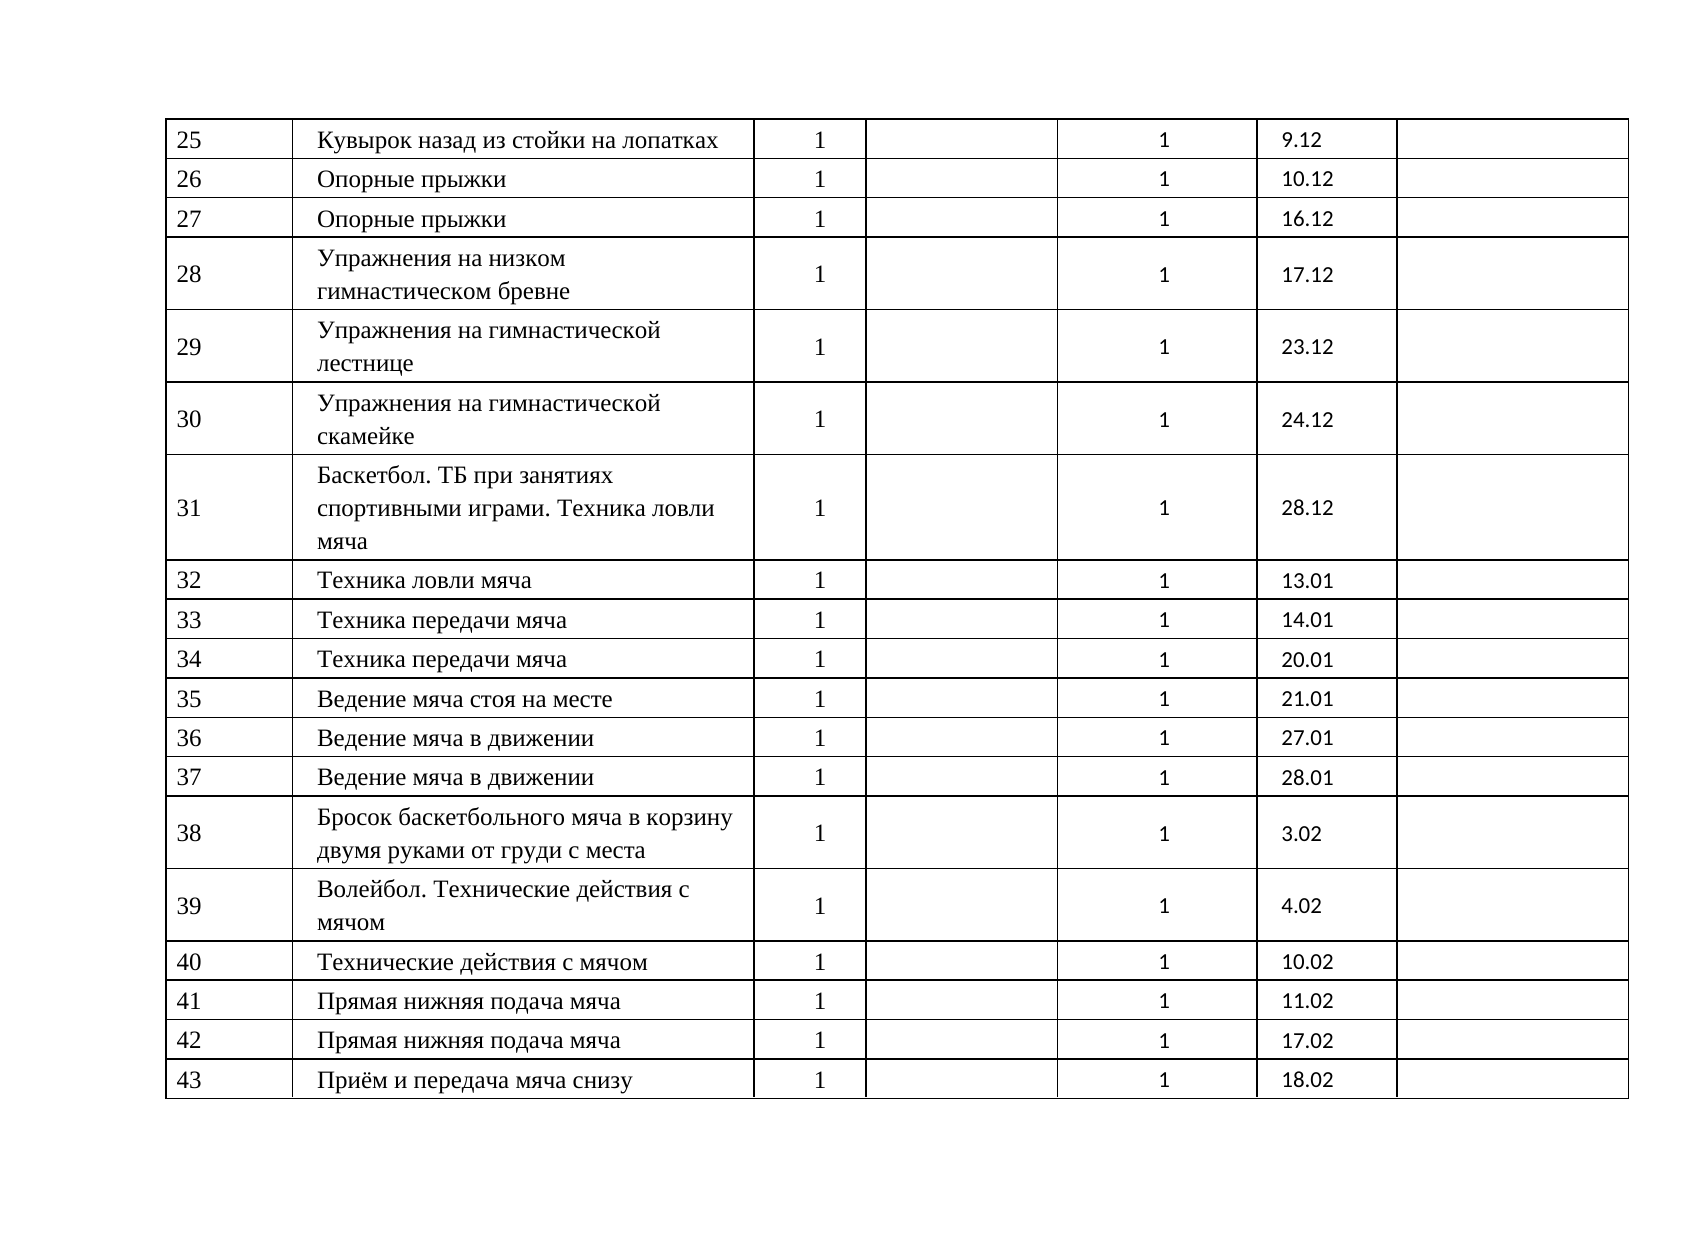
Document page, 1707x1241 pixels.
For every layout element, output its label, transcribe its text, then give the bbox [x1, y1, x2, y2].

table_cell 1 [1058, 561, 1256, 598]
table_cell 13.01 [1258, 561, 1396, 598]
table_cell 28.12 [1258, 455, 1396, 559]
table_cell 1 [1058, 198, 1256, 236]
table_cell 1 [1058, 455, 1256, 559]
table_cell Кувырок назад из стойки на лопатках [293, 120, 753, 157]
table_cell 1 [1058, 238, 1256, 309]
table_cell Волейбол. Технические действия с мячом [293, 869, 753, 940]
table_cell 31 [167, 455, 292, 559]
table_cell [1398, 757, 1628, 795]
table_cell 21.01 [1258, 679, 1396, 716]
table_cell 42 [167, 1020, 292, 1058]
table_cell Упражнения на гимнастической лестнице [293, 310, 753, 381]
table_cell Опорные прыжки [293, 198, 753, 236]
table_cell 10.02 [1258, 942, 1396, 979]
table_cell 28 [167, 238, 292, 309]
table_cell 1 [755, 1020, 865, 1058]
table_cell 1 [1058, 120, 1256, 157]
table_cell 43 [167, 1060, 292, 1097]
table_cell 1 [1058, 600, 1256, 638]
table_cell [867, 639, 1057, 677]
table_cell 23.12 [1258, 310, 1396, 381]
table_cell [1398, 1060, 1628, 1097]
table_cell 1 [755, 1060, 865, 1097]
table_cell [867, 455, 1057, 559]
table_cell 17.12 [1258, 238, 1396, 309]
table_cell [1398, 942, 1628, 979]
table_cell [1398, 455, 1628, 559]
table_cell 32 [167, 561, 292, 598]
table_cell 1 [755, 600, 865, 638]
table_cell 1 [755, 718, 865, 756]
table_cell [1398, 1020, 1628, 1058]
table_cell Ведение мяча стоя на месте [293, 679, 753, 716]
table_cell 39 [167, 869, 292, 940]
table_cell Опорные прыжки [293, 159, 753, 197]
table_cell 9.12 [1258, 120, 1396, 157]
table_cell [1398, 600, 1628, 638]
table_cell [867, 561, 1057, 598]
table_cell 1 [1058, 797, 1256, 867]
table_cell [1398, 310, 1628, 381]
table_cell Упражнения на низком гимнастическом бревне [293, 238, 753, 309]
table_cell 4.02 [1258, 869, 1396, 940]
table_cell Техника передачи мяча [293, 600, 753, 638]
table_cell [867, 310, 1057, 381]
table_cell 1 [755, 561, 865, 598]
table_cell 33 [167, 600, 292, 638]
table_cell 30 [167, 383, 292, 453]
table_cell [867, 1020, 1057, 1058]
table_cell [867, 942, 1057, 979]
table_cell [1398, 159, 1628, 197]
table_cell 36 [167, 718, 292, 756]
table_cell 1 [755, 797, 865, 867]
table_cell 1 [1058, 310, 1256, 381]
table_cell [1398, 639, 1628, 677]
table_cell 37 [167, 757, 292, 795]
table_cell [1398, 198, 1628, 236]
table_cell 18.02 [1258, 1060, 1396, 1097]
table_cell 24.12 [1258, 383, 1396, 453]
table_cell Прямая нижняя подача мяча [293, 981, 753, 1019]
table_cell [1398, 679, 1628, 716]
table_cell [867, 869, 1057, 940]
table_cell [867, 679, 1057, 716]
table_cell [1398, 797, 1628, 867]
table_cell 1 [755, 455, 865, 559]
table_cell 20.01 [1258, 639, 1396, 677]
table_cell 40 [167, 942, 292, 979]
table_cell Баскетбол. ТБ при занятиях спортивными играми. Техника ловли мяча [293, 455, 753, 559]
table_cell [1398, 120, 1628, 157]
table_cell Ведение мяча в движении [293, 757, 753, 795]
table_cell 27.01 [1258, 718, 1396, 756]
table_cell 1 [755, 310, 865, 381]
table_cell [867, 159, 1057, 197]
table_cell 1 [1058, 942, 1256, 979]
table_cell 1 [755, 981, 865, 1019]
table_cell [1398, 718, 1628, 756]
table_cell 34 [167, 639, 292, 677]
table_cell 11.02 [1258, 981, 1396, 1019]
table_cell 1 [755, 639, 865, 677]
table_cell 16.12 [1258, 198, 1396, 236]
table_cell 28.01 [1258, 757, 1396, 795]
table_cell [867, 198, 1057, 236]
table_cell 1 [755, 120, 865, 157]
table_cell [293, 1060, 753, 1097]
table_cell [867, 383, 1057, 453]
table_cell 1 [1058, 679, 1256, 716]
table_cell 1 [1058, 869, 1256, 940]
table_cell 1 [755, 383, 865, 453]
table_cell 1 [755, 198, 865, 236]
table_cell [1398, 238, 1628, 309]
table_cell 38 [167, 797, 292, 867]
table_cell 17.02 [1258, 1020, 1396, 1058]
table_cell 25 [167, 120, 292, 157]
table_cell 1 [755, 869, 865, 940]
table_cell 26 [167, 159, 292, 197]
table_cell Техника передачи мяча [293, 639, 753, 677]
table_cell 1 [755, 238, 865, 309]
table_cell Упражнения на гимнастической скамейке [293, 383, 753, 453]
table_cell 1 [755, 679, 865, 716]
table_cell [867, 1060, 1057, 1097]
table_cell 1 [1058, 639, 1256, 677]
table_cell 14.01 [1258, 600, 1396, 638]
table_cell Прямая нижняя подача мяча [293, 1020, 753, 1058]
table_cell Бросок баскетбольного мяча в корзину двумя руками от груди с места [293, 797, 753, 867]
table_cell [1398, 981, 1628, 1019]
table_cell [867, 600, 1057, 638]
table_cell 1 [755, 757, 865, 795]
table_cell Техника ловли мяча [293, 561, 753, 598]
table_cell [1398, 561, 1628, 598]
table_cell [867, 797, 1057, 867]
table_cell 1 [1058, 383, 1256, 453]
table_cell 1 [1058, 718, 1256, 756]
table_cell 1 [755, 159, 865, 197]
table_cell [867, 981, 1057, 1019]
table_cell 1 [1058, 981, 1256, 1019]
table_cell 29 [167, 310, 292, 381]
table_cell [1398, 383, 1628, 453]
table_cell 35 [167, 679, 292, 716]
table_cell 27 [167, 198, 292, 236]
table_cell 3.02 [1258, 797, 1396, 867]
table_cell [867, 120, 1057, 157]
table_cell 1 [1058, 1020, 1256, 1058]
table_cell Ведение мяча в движении [293, 718, 753, 756]
table_cell 1 [755, 942, 865, 979]
table_cell 1 [1058, 757, 1256, 795]
table_cell 1 [1058, 1060, 1256, 1097]
table_cell 10.12 [1258, 159, 1396, 197]
table_cell Технические действия с мячом [293, 942, 753, 979]
table_cell [867, 757, 1057, 795]
table_cell [867, 238, 1057, 309]
table_cell 41 [167, 981, 292, 1019]
table_cell [1398, 869, 1628, 940]
table_cell 1 [1058, 159, 1256, 197]
table_cell [867, 718, 1057, 756]
